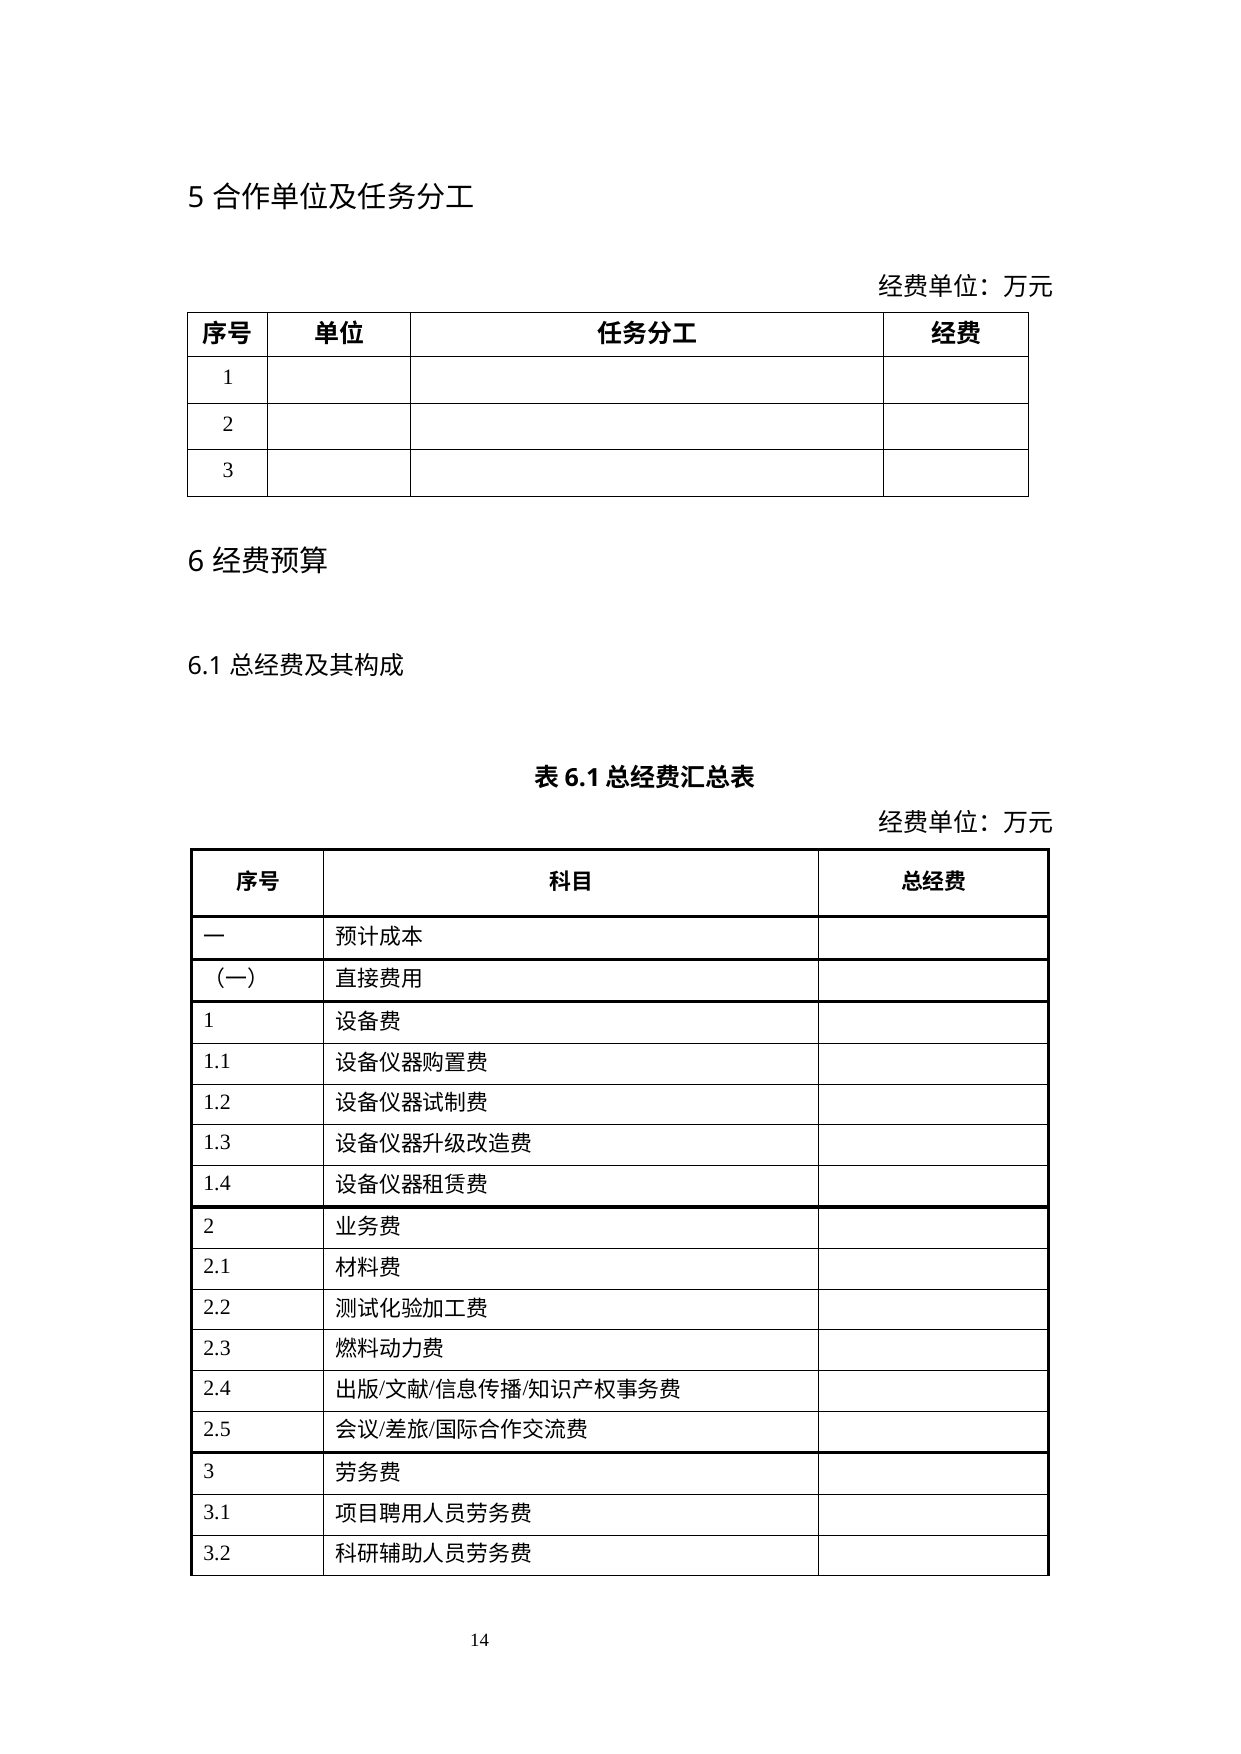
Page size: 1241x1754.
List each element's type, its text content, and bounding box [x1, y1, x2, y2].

table_cell 1.3 [193, 1125, 323, 1165]
table_cell 2.1 [193, 1249, 323, 1289]
table_cell [819, 1371, 1047, 1411]
table_cell 业务费 [324, 1209, 818, 1248]
table_cell [819, 1003, 1047, 1043]
table_cell 3 [188, 450, 267, 496]
table_cell [411, 404, 883, 449]
subtitle 6.1 总经费及其构成 [187, 631, 1053, 696]
table_cell 3.2 [193, 1536, 323, 1575]
table_cell [819, 1454, 1047, 1494]
table_cell [819, 1249, 1047, 1289]
table_cell 设备仪器租赁费 [324, 1166, 818, 1205]
table_cell 设备仪器升级改造费 [324, 1125, 818, 1165]
table_cell [819, 1125, 1047, 1165]
table_cell 1 [188, 357, 267, 402]
table_cell [411, 450, 883, 496]
table_cell 测试化验加工费 [324, 1290, 818, 1329]
table_cell [819, 918, 1047, 957]
subtitle 6 经费预算 [187, 526, 1053, 591]
table_cell 设备仪器购置费 [324, 1044, 818, 1083]
table_cell 一 [193, 918, 323, 957]
table_cell 2.3 [193, 1330, 323, 1370]
text 经费单位：万元 [187, 267, 1053, 303]
table_header 单位 [268, 313, 410, 356]
table_header 科目 [324, 851, 818, 915]
table_cell 科研辅助人员劳务费 [324, 1536, 818, 1575]
table_cell 出版/文献/信息传播/知识产权事务费 [324, 1371, 818, 1411]
table_cell [884, 404, 1028, 449]
table_cell [819, 1166, 1047, 1205]
table_cell 2.5 [193, 1412, 323, 1451]
table_cell 直接费用 [324, 961, 818, 1000]
table_cell [819, 1085, 1047, 1124]
table_cell 预计成本 [324, 918, 818, 957]
table_cell [819, 1495, 1047, 1534]
table_cell 设备仪器试制费 [324, 1085, 818, 1124]
table_cell 1.2 [193, 1085, 323, 1124]
table_cell [819, 1290, 1047, 1329]
table_cell 燃料动力费 [324, 1330, 818, 1370]
table_header 经费 [884, 313, 1028, 356]
table_cell 1.1 [193, 1044, 323, 1083]
table_cell 3 [193, 1454, 323, 1494]
table_cell [819, 1330, 1047, 1370]
subtitle 5 合作单位及任务分工 [187, 162, 1053, 227]
table_cell 1.4 [193, 1166, 323, 1205]
table_cell 设备费 [324, 1003, 818, 1043]
table_header 序号 [188, 313, 267, 356]
table_cell [268, 450, 410, 496]
table_cell 3.1 [193, 1495, 323, 1534]
table_header 任务分工 [411, 313, 883, 356]
text 表6.1总经费汇总表 [187, 757, 1053, 793]
table_header 总经费 [819, 851, 1047, 915]
table_cell 会议/差旅/国际合作交流费 [324, 1412, 818, 1451]
table_cell [819, 961, 1047, 1000]
table_cell 材料费 [324, 1249, 818, 1289]
table_cell 2 [193, 1209, 323, 1248]
table_cell 2.4 [193, 1371, 323, 1411]
table_cell [819, 1044, 1047, 1083]
table_cell [819, 1536, 1047, 1575]
table_cell [411, 357, 883, 402]
table_cell 2 [188, 404, 267, 449]
table_cell [819, 1412, 1047, 1451]
table_cell [268, 404, 410, 449]
table_header 序号 [193, 851, 323, 915]
table_cell 项目聘用人员劳务费 [324, 1495, 818, 1534]
table_cell 劳务费 [324, 1454, 818, 1494]
table_cell 2.2 [193, 1290, 323, 1329]
table_cell 1 [193, 1003, 323, 1043]
table_cell [884, 357, 1028, 402]
text 经费单位：万元 [187, 803, 1053, 839]
table_cell [884, 450, 1028, 496]
table_cell [819, 1209, 1047, 1248]
table_cell [268, 357, 410, 402]
table_cell （一） [193, 961, 323, 1000]
